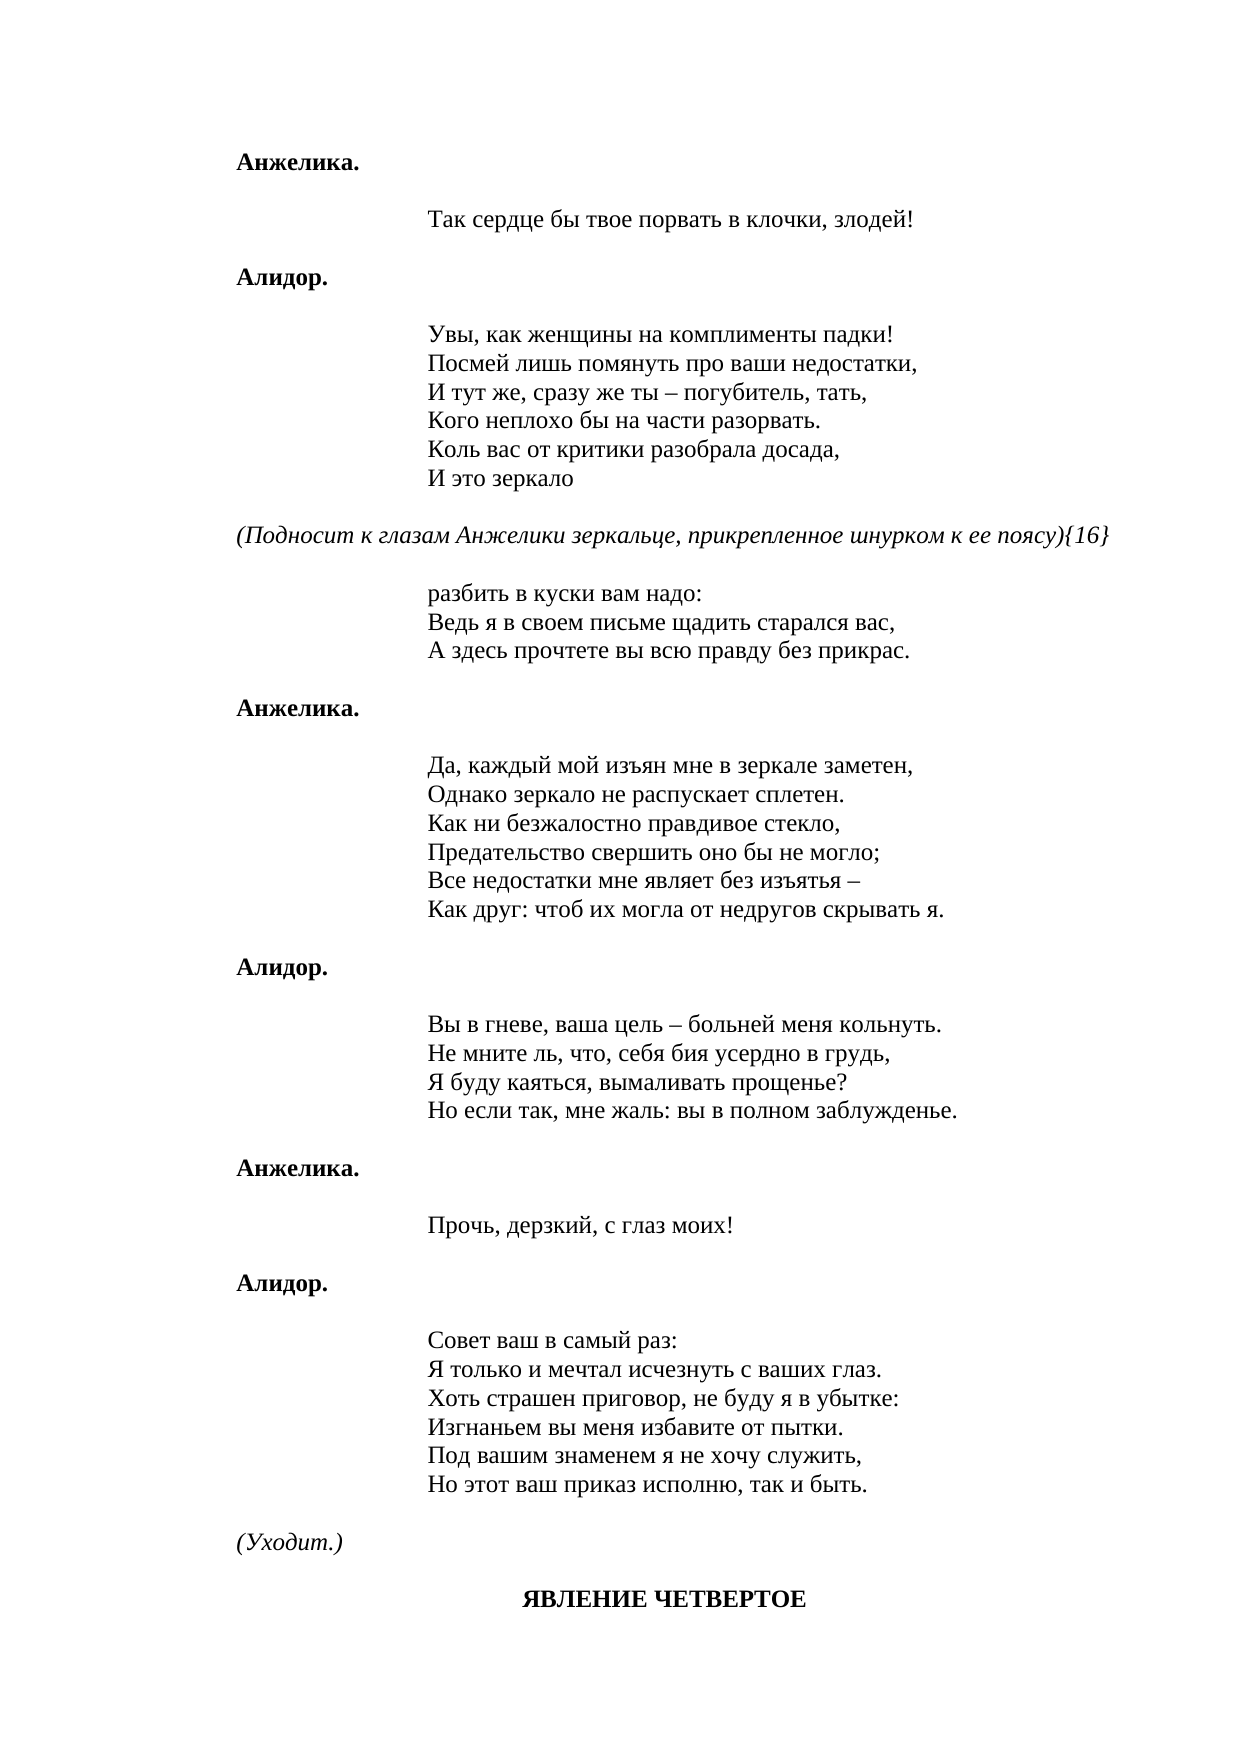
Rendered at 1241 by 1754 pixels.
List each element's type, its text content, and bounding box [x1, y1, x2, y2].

text Посмей лишь помянуть про ваши недостатки, [386, 348, 1089, 377]
text Алидор. [177, 262, 1152, 291]
text Хоть страшен приговор, не буду я в убытке: [386, 1383, 1089, 1412]
text Все недостатки мне являет без изъятья – [386, 866, 1089, 894]
text разбить в куски вам надо: [386, 578, 1089, 607]
text А здесь прочтете вы всю правду без прикрас. [386, 636, 1089, 664]
text Так сердце бы твое порвать в клочки, злодей! [386, 204, 1089, 233]
text Анжелика. [177, 693, 1152, 722]
text Предательство свершить оно бы не могло; [386, 837, 1089, 866]
text Анжелика. [177, 1153, 1152, 1182]
text Кого неплохо бы на части разорвать. [386, 406, 1089, 434]
text Совет ваш в самый раз: [386, 1326, 1089, 1354]
text Я только и мечтал исчезнуть с ваших глаз. [386, 1354, 1089, 1383]
text Ведь я в своем письме щадить старался вас, [386, 607, 1089, 636]
text И тут же, сразу же ты – погубитель, тать, [386, 377, 1089, 406]
text И это зеркало [386, 463, 1089, 492]
text Однако зеркало не распускает сплетен. [386, 779, 1089, 808]
text (Подносит к глазам Анжелики зеркальце, прикрепленное шнурком к ее поясу){16} [177, 521, 1152, 549]
text Алидор. [177, 952, 1152, 981]
subtitle ЯВЛЕНИЕ ЧЕТВЕРТОЕ [177, 1584, 1152, 1613]
text Не мните ль, что, себя бия усердно в грудь, [386, 1038, 1089, 1067]
text Но если так, мне жаль: вы в полном заблужденье. [386, 1096, 1089, 1124]
text Алидор. [177, 1268, 1152, 1297]
text Вы в гневе, ваша цель – больней меня кольнуть. [386, 1009, 1089, 1038]
text (Уходит.) [177, 1527, 1152, 1556]
text Анжелика. [177, 147, 1152, 176]
text Да, каждый мой изъян мне в зеркале заметен, [386, 751, 1089, 779]
text Но этот ваш приказ исполню, так и быть. [386, 1469, 1089, 1498]
text Изгнаньем вы меня избавите от пытки. [386, 1412, 1089, 1441]
text Коль вас от критики разобрала досада, [386, 434, 1089, 463]
text Увы, как женщины на комплименты падки! [386, 319, 1089, 348]
text Под вашим знаменем я не хочу служить, [386, 1441, 1089, 1469]
text Я буду каяться, вымаливать прощенье? [386, 1067, 1089, 1096]
text Прочь, дерзкий, с глаз моих! [386, 1211, 1089, 1239]
text Как ни безжалостно правдивое стекло, [386, 808, 1089, 837]
text Как друг: чтоб их могла от недругов скрывать я. [386, 894, 1089, 923]
